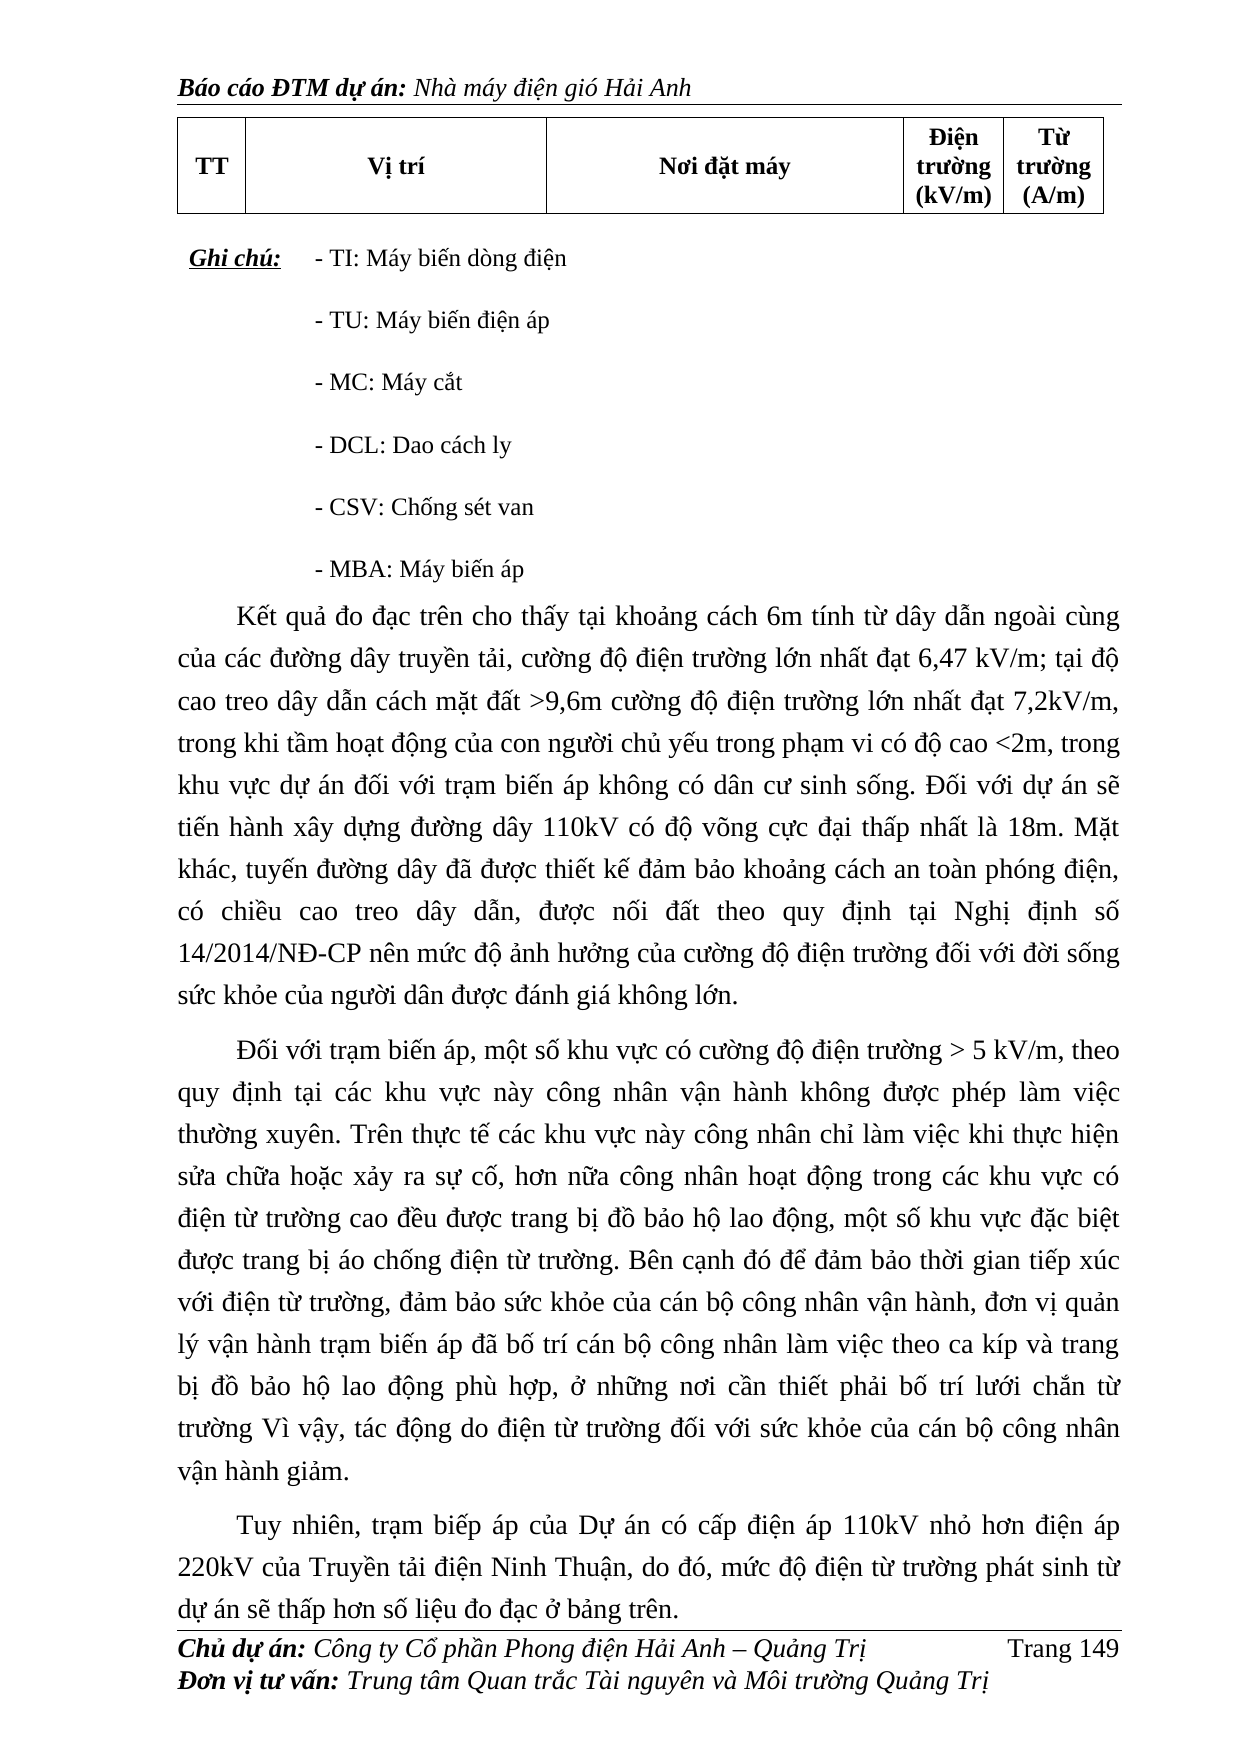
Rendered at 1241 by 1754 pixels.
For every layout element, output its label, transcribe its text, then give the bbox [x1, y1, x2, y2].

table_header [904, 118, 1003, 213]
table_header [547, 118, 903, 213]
text Kết quả đo đạc trên cho thấy tại khoảng cách 6m tính từ dây dẫn ngoài cùng của các đường dây truyền tải, cường độ điện trường lớn nhất đạt 6,47 kV/m; tại độ cao treo dây dẫn cách mặt đất >9,6m cường độ điện trường lớn nhất đạt 7,2kV/m, trong khi tầm hoạt động của con người chủ yếu trong phạm vi có độ cao <2m, trong khu vực dự án đối với trạm biến áp không có dân cư sinh sống. Đối với dự án sẽ tiến hành xây dựng đường dây 110kV có độ võng cực đại thấp nhất là 18m. Mặt khác, tuyến đường dây đã được thiết kế đảm bảo khoảng cách an toàn phóng điện, có chiều cao treo dây dẫn, được nối đất theo quy định tại Nghị định số 14/2014/NĐ-CP nên mức độ ảnh hưởng của cường độ điện trường đối với đời sống sức khỏe của người dân được đánh giá không lớn. [177, 599, 1122, 1011]
text Đối với trạm biến áp, một số khu vực có cường độ điện trường > 5 kV/m, theo quy định tại các khu vực này công nhân vận hành không được phép làm việc thường xuyên. Trên thực tế các khu vực này công nhân chỉ làm việc khi thực hiện sửa chữa hoặc xảy ra sự cố, hơn nữa công nhân hoạt động trong các khu vực có điện từ trường cao đều được trang bị đồ bảo hộ lao động, một số khu vực đặc biệt được trang bị áo chống điện từ trường. Bên cạnh đó để đảm bảo thời gian tiếp xúc với điện từ trường, đảm bảo sức khỏe của cán bộ công nhân vận hành, đơn vị quản lý vận hành trạm biến áp đã bố trí cán bộ công nhân làm việc theo ca kíp và trang bị đồ bảo hộ lao động phù hợp, ở những nơi cần thiết phải bố trí lưới chắn từ trường Vì vậy, tác động do điện từ trường đối với sức khỏe của cán bộ công nhân vận hành giảm. [177, 1033, 1122, 1486]
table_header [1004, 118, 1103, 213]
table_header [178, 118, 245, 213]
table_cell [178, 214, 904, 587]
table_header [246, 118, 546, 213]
text Tuy nhiên, trạm biếp áp của Dự án có cấp điện áp 110kV nhỏ hơn điện áp 220kV của Truyền tải điện Ninh Thuận, do đó, mức độ điện từ trường phát sinh từ dự án sẽ thấp hơn số liệu đo đạc ở bảng trên. [177, 1508, 1122, 1625]
